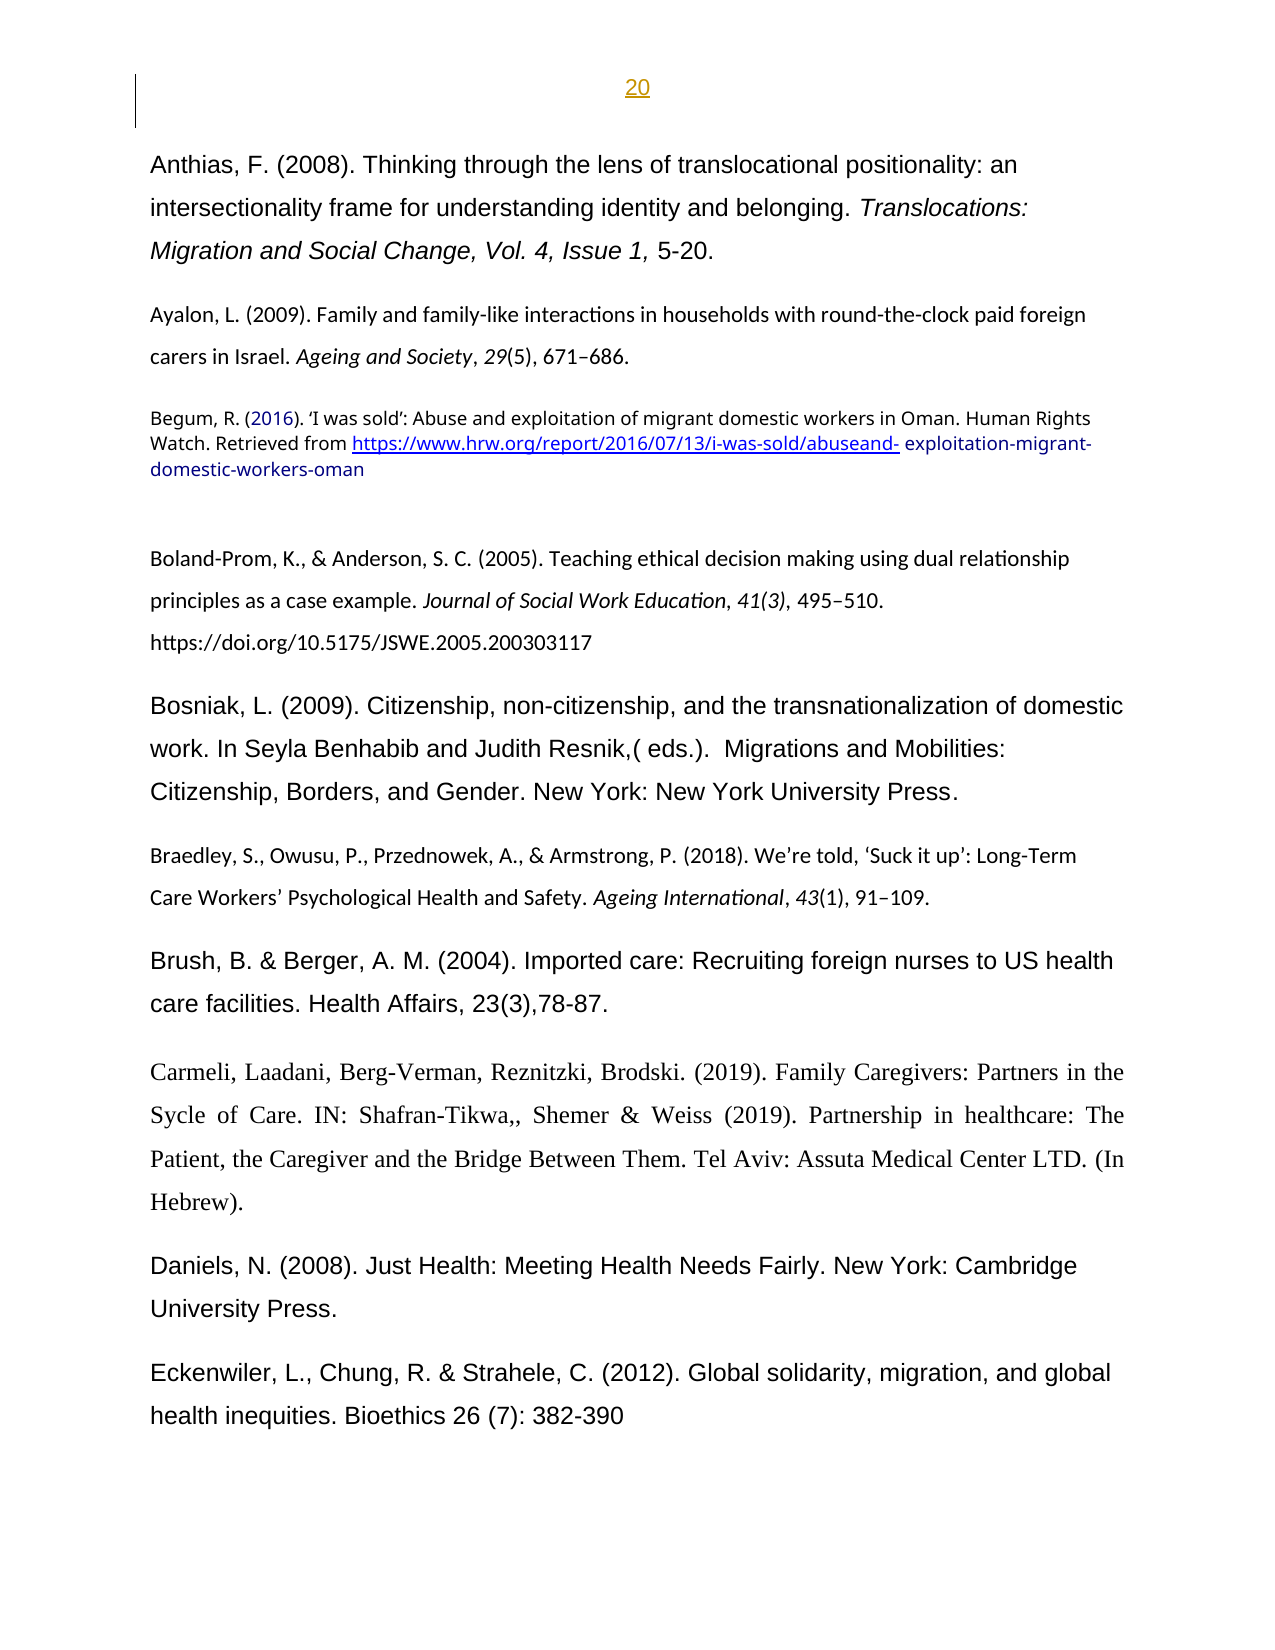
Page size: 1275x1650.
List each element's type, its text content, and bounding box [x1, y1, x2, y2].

text Braedley, S., Owusu, P., Przednowek, A., & Armstrong, P. (2018). We’re told, ‘Suck it up’: Long-Term Care Workers’ Psychological Health and Safety. Ageing International, 43(1), 91–109. [150, 841, 1125, 911]
text Bosniak, L. (2009). Citizenship, non-citizenship, and the transnationalization of domestic work. In Seyla Benhabib and Judith Resnik,( eds.). Migrations and Mobilities: Citizenship, Borders, and Gender. New York: New York University Press. [150, 691, 1125, 806]
text Daniels, N. (2008). Just Health: Meeting Health Needs Fairly. New York: Cambridge University Press. [150, 1251, 1125, 1323]
text Brush, B. & Berger, A. M. (2004). Imported care: Recruiting foreign nurses to US health care facilities. Health Affairs, 23(3),78-87. [150, 946, 1125, 1018]
text Eckenwiler, L., Chung, R. & Strahele, C. (2012). Global solidarity, migration, and global health inequities. Bioethics 26 (7): 382-390 [150, 1358, 1125, 1430]
text Carmeli, Laadani, Berg-Verman, Reznitzki, Brodski. (2019). Family Caregivers: Partners in the Sycle of Care. IN: Shafran-Tikwa,, Shemer & Weiss (2019). Partnership in healthcare: The Patient, the Caregiver and the Bridge Between Them. Tel Aviv: Assuta Medical Center LTD. (In Hebrew). [150, 1057, 1125, 1216]
text Ayalon, L. (2009). Family and family-like interactions in households with round-the-clock paid foreign carers in Israel. Ageing and Society, 29(5), 671–686. [150, 300, 1125, 370]
text Anthias, F. (2008). Thinking through the lens of translocational positionality: an intersectionality frame for understanding identity and belonging. Translocations: Migration and Social Change, Vol. 4, Issue 1, 5-20. [150, 150, 1125, 265]
text Boland-Prom, K., & Anderson, S. C. (2005). Teaching ethical decision making using dual relationship principles as a case example. Journal of Social Work Education, 41(3), 495–510. https://doi.org/10.5175/JSWE.2005.200303117 [150, 544, 1125, 656]
text Begum, R. (2016). ‘I was sold’: Abuse and exploitation of migrant domestic workers in Oman. Human Rights Watch. Retrieved from https://www.hrw.org/report/2016/07/13/i-was-sold/abuseand- exploitation-migrant-domestic-workers-oman [150, 405, 1125, 482]
